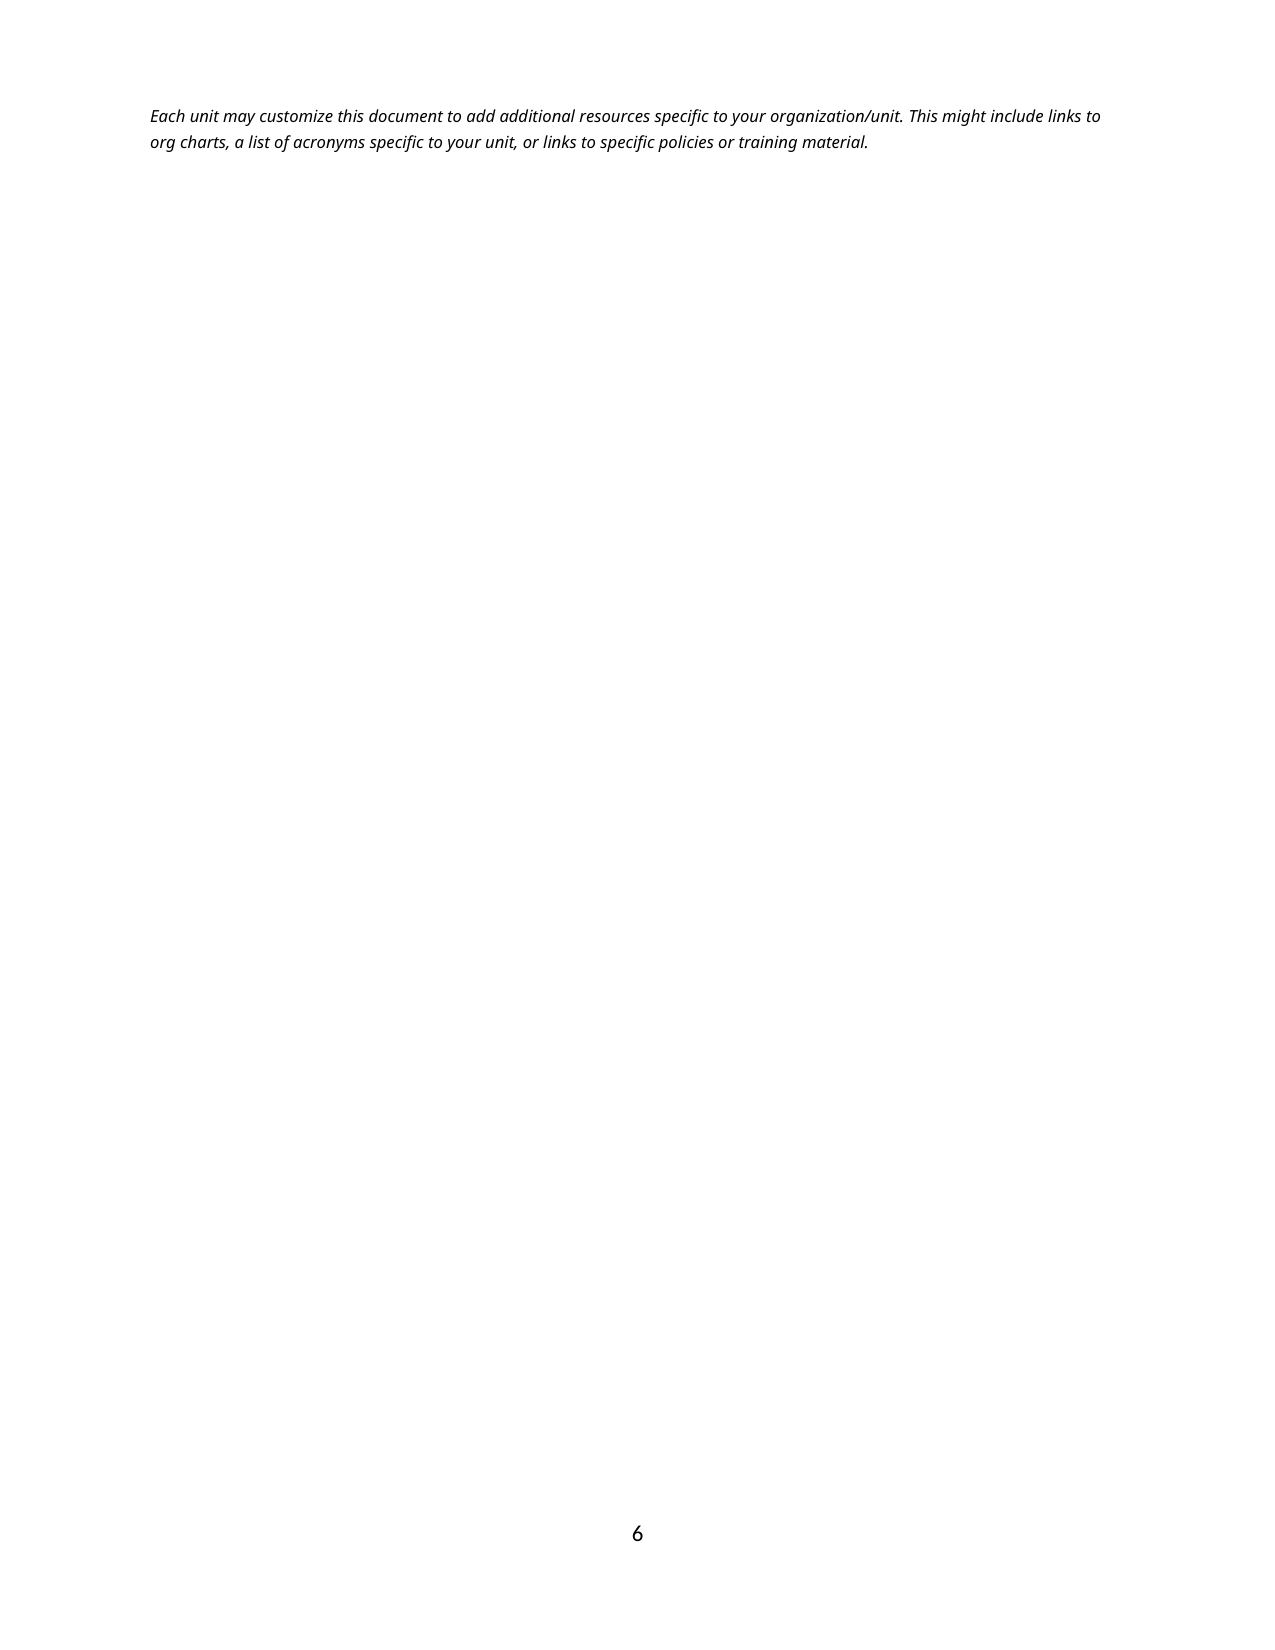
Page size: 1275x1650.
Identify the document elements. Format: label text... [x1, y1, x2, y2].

subtitle Each unit may customize this document to add additional resources specific to your organization/unit. This might include links to org charts, a list of acronyms specific to your unit, or links to specific policies or training material. [150, 105, 1125, 154]
